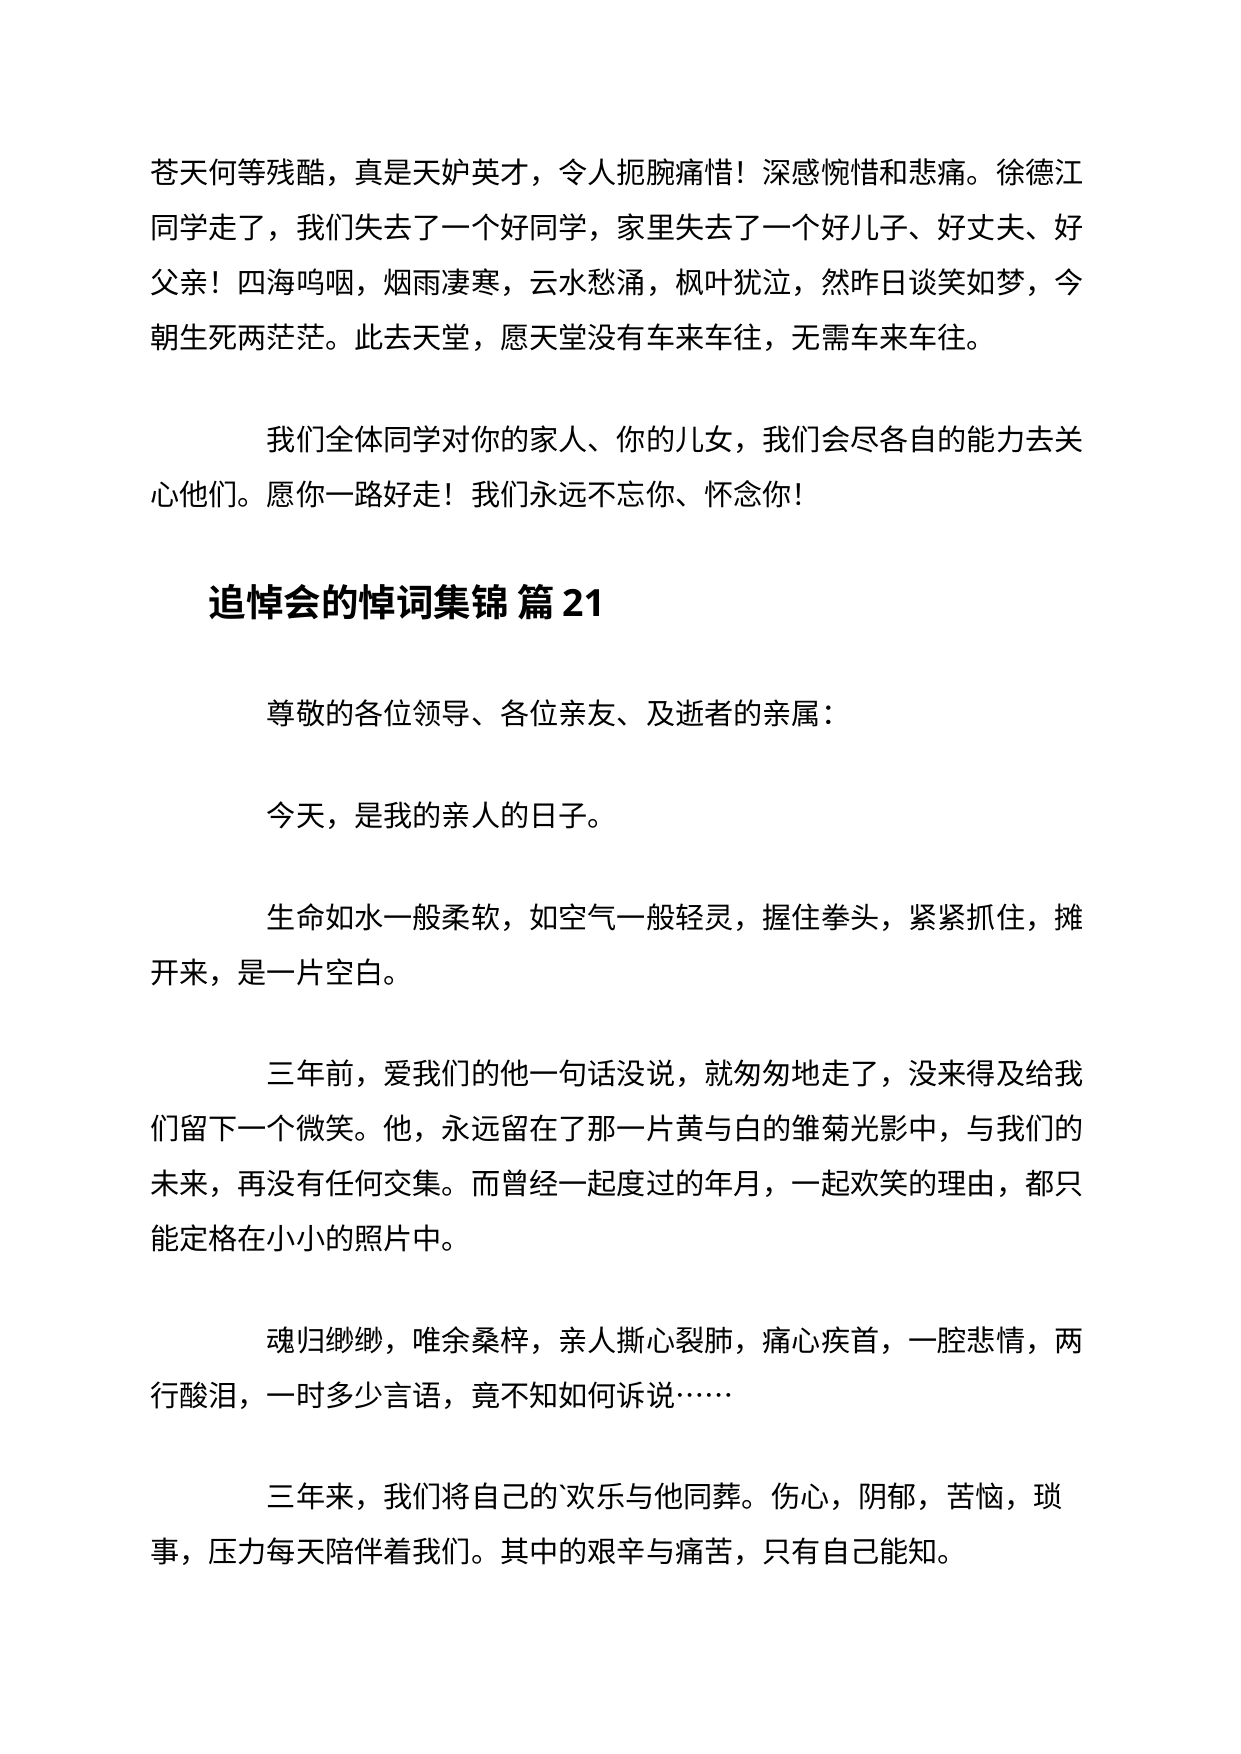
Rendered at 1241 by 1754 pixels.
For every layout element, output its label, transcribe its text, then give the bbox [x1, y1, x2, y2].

text 今天，是我的亲人的日子。 [150, 792, 1090, 835]
text 尊敬的各位领导、各位亲友、及逝者的亲属： [150, 691, 1090, 733]
text 魂归缈缈，唯余桑梓，亲人撕心裂肺，痛心疾首，一腔悲情，两行酸泪，一时多少言语，竟不知如何诉说…… [150, 1317, 1090, 1414]
text 追悼会的悼词集锦 篇21 [150, 573, 1090, 628]
text 生命如水一般柔软，如空气一般轻灵，握住拳头，紧紧抓住，摊开来，是一片空白。 [150, 894, 1090, 991]
text 我们全体同学对你的家人、你的儿女，我们会尽各自的能力去关心他们。愿你一路好走！我们永远不忘你、怀念你！ [150, 416, 1090, 514]
text 三年来，我们将自己的`欢乐与他同葬。伤心，阴郁，苦恼，琐事，压力每天陪伴着我们。其中的艰辛与痛苦，只有自己能知。 [150, 1474, 1090, 1571]
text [150, 150, 1090, 357]
text 三年前，爱我们的他一句话没说，就匆匆地走了，没来得及给我们留下一个微笑。他，永远留在了那一片黄与白的雏菊光影中，与我们的未来，再没有任何交集。而曾经一起度过的年月，一起欢笑的理由，都只能定格在小小的照片中。 [150, 1051, 1090, 1258]
